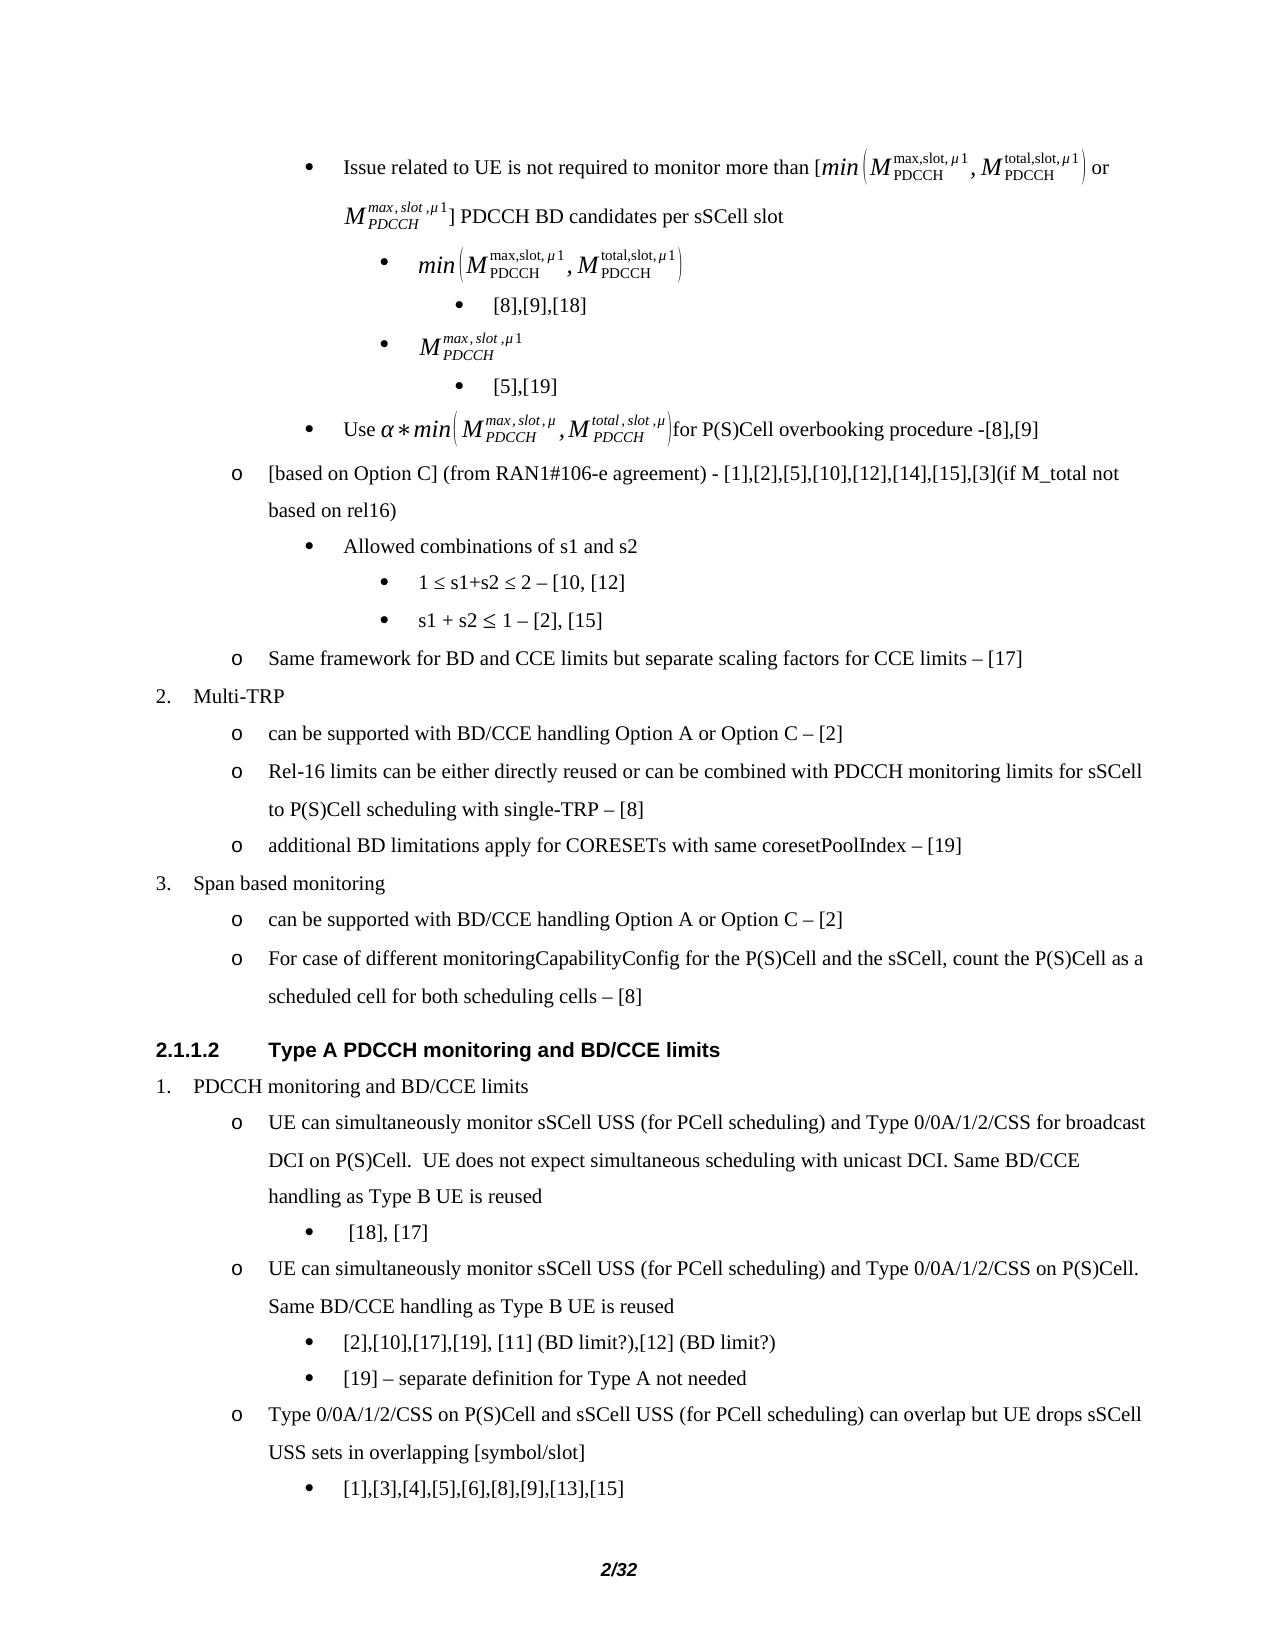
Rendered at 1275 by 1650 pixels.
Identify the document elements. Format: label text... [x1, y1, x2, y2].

list [18], [17] [306, 1220, 1157, 1244]
list [2],[10],[17],[19], [11] (BD limit?),[12] (BD limit?) [306, 1330, 1157, 1354]
list [5],[19] [456, 374, 1157, 398]
list UE can simultaneously monitor sSCell USS (for PCell scheduling) and Type 0/0A/1/2/CSS for broadcast DCI on P(S)Cell. UE does not expect simultaneous scheduling with unicast DCI. Same BD/CCE handling as Type B UE is reused [231, 1110, 1157, 1208]
list Rel-16 limits can be either directly reused or can be combined with PDCCH monitoring limits for sSCell to P(S)Cell scheduling with single-TRP – [8] [231, 759, 1157, 821]
list Span based monitoring [156, 871, 1157, 895]
list Issue related to UE is not required to monitor more than [ or ] PDCCH BD candidates per sSCell slot [306, 148, 1157, 233]
list can be supported with BD/CCE handling Option A or Option C – [2] [231, 720, 1157, 746]
list Same framework for BD and CCE limits but separate scaling factors for CCE limits – [17] [231, 646, 1157, 672]
list [19] – separate definition for Type A not needed [306, 1366, 1157, 1390]
list PDCCH monitoring and BD/CCE limits [156, 1074, 1157, 1098]
list s1 + s2 1 – [2], [15] [381, 606, 1157, 634]
list [1],[3],[4],[5],[6],[8],[9],[13],[15] [306, 1476, 1157, 1500]
list UE can simultaneously monitor sSCell USS (for PCell scheduling) and Type 0/0A/1/2/CSS on P(S)Cell. Same BD/CCE handling as Type B UE is reused [231, 1256, 1157, 1318]
list Type 0/0A/1/2/CSS on P(S)Cell and sSCell USS (for PCell scheduling) can overlap but UE drops sSCell USS sets in overlapping [symbol/slot] [231, 1402, 1157, 1464]
list Allowed combinations of s1 and s2 [306, 534, 1157, 558]
list For case of different monitoringCapabilityConfig for the P(S)Cell and the sSCell, count the P(S)Cell as a scheduled cell for both scheduling cells – [8] [231, 946, 1157, 1008]
list [based on Option C] (from RAN1#106-e agreement) - [1],[2],[5],[10],[12],[14],[15],[3](if M_total not based on rel16) [231, 460, 1157, 522]
list additional BD limitations apply for CORESETs with same coresetPoolIndex – [19] [231, 833, 1157, 858]
list Use for P(S)Cell overbooking procedure -[8],[9] [306, 410, 1157, 448]
list 1 ≤ s1+s2 ≤ 2 – [10, [12] [381, 570, 1157, 594]
subtitle 2.1.1.2 Type A PDCCH monitoring and BD/CCE limits [156, 1038, 1157, 1062]
list can be supported with BD/CCE handling Option A or Option C – [2] [231, 907, 1157, 933]
list Multi-TRP [156, 684, 1157, 708]
list [8],[9],[18] [456, 293, 1157, 317]
